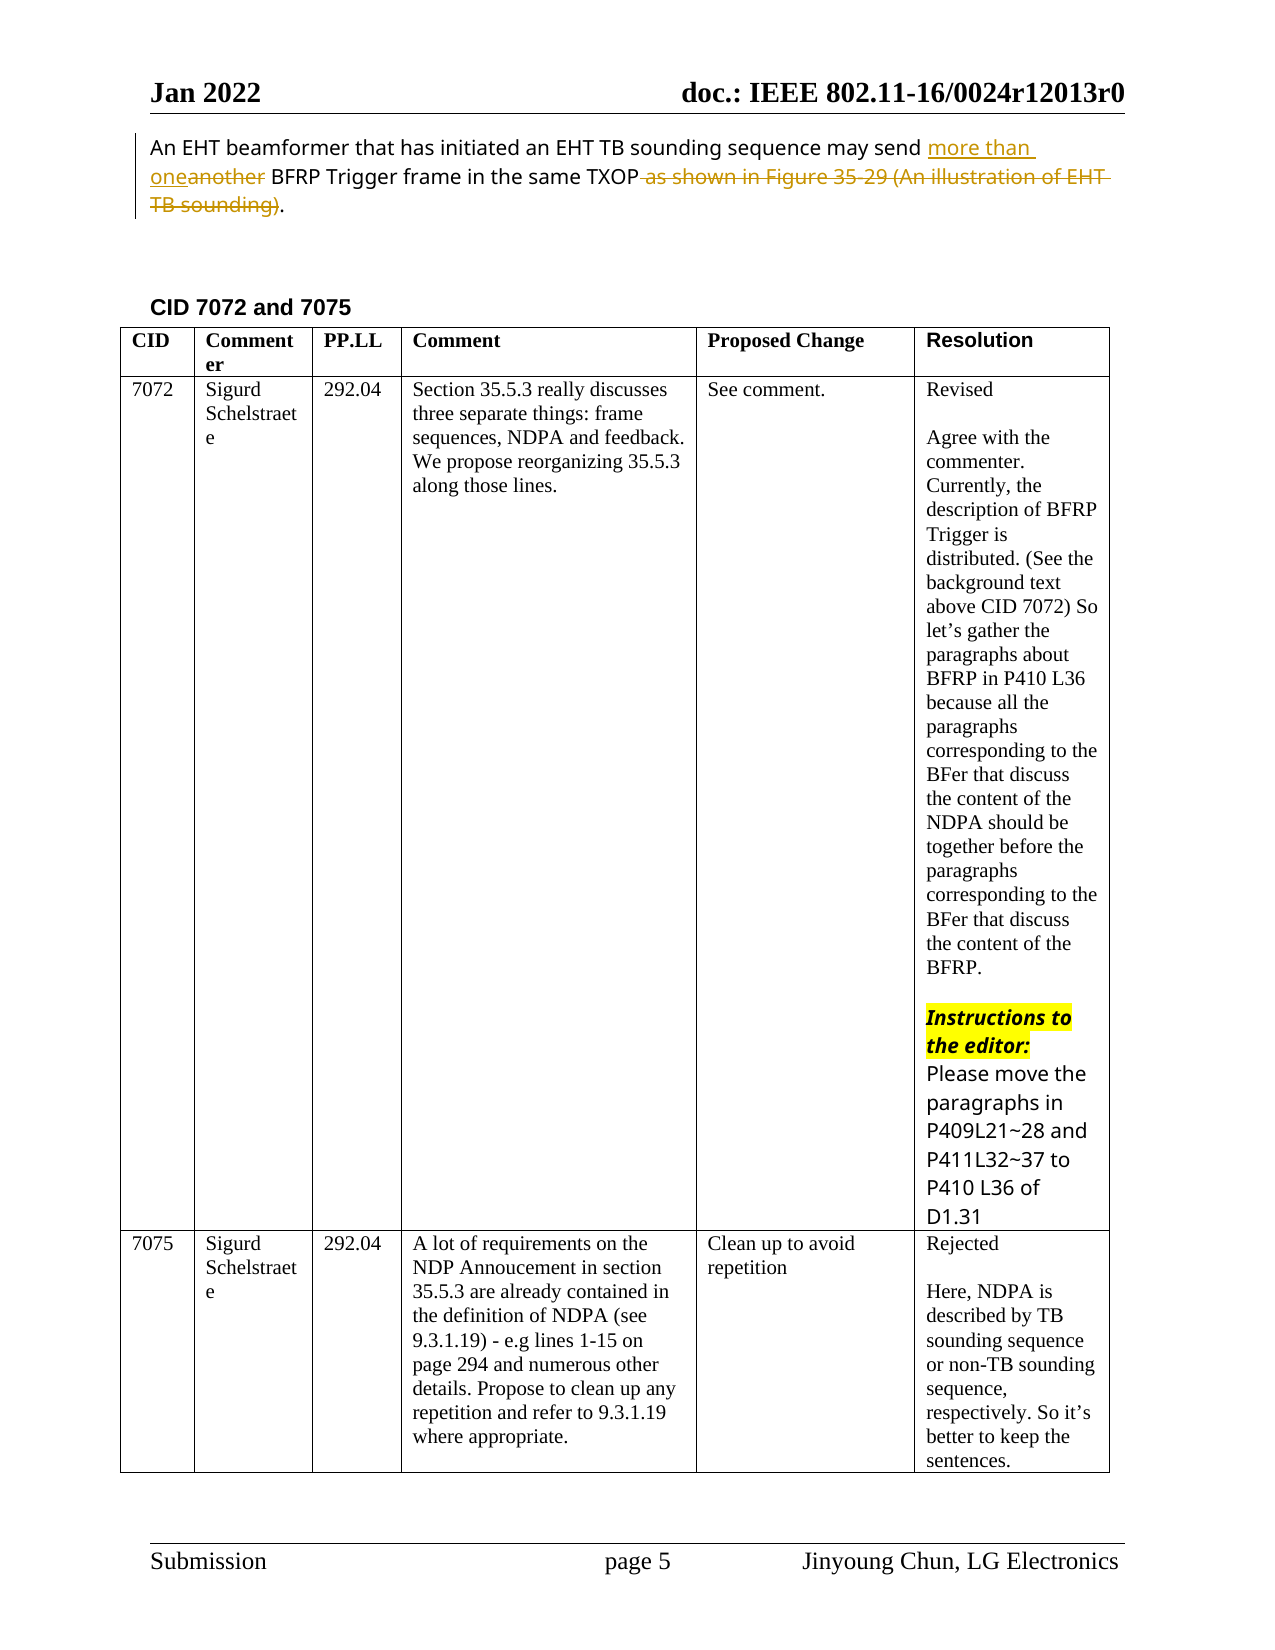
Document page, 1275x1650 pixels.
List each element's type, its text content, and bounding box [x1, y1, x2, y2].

table_cell Revised Agree with the commenter. Currently, the description of BFRP Trigger is distributed. (See the background text above CID 7072) So let’s gather the paragraphs about BFRP in P410 L36 because all the paragraphs corresponding to the BFer that discuss the content of the NDPA should be together before the paragraphs corresponding to the BFer that discuss the content of the BFRP. Instructions to the editor: Please move the paragraphs in P409L21~28 and P411L32~37 to P410 L36 of D1.31 [915, 377, 1109, 1230]
table_cell 7072 [121, 377, 194, 1230]
table_cell See comment. [697, 377, 914, 1230]
table_cell 292.04 [313, 1231, 401, 1472]
table_header CID [121, 328, 194, 376]
table_cell Sigurd Schelstraete [195, 377, 312, 1230]
table_header Resolution [915, 328, 1109, 376]
table_cell Clean up to avoid repetition [697, 1231, 914, 1472]
table_header Commenter [195, 328, 312, 376]
table_cell Section 35.5.3 really discusses three separate things: frame sequences, NDPA and feedback. We propose reorganizing 35.5.3 along those lines. [402, 377, 696, 1230]
text An EHT beamformer that has initiated an EHT TB sounding sequence may send BFRP Trigger frame in the same TXOP. [150, 133, 1125, 219]
table_cell 292.04 [313, 377, 401, 1230]
table_cell 7075 [121, 1231, 194, 1472]
table_header PP.LL [313, 328, 401, 376]
table_cell Sigurd Schelstraete [195, 1231, 312, 1472]
table_cell Rejected Here, NDPA is described by TB sounding sequence or non-TB sounding sequence, respectively. So it’s better to keep the sentences. [915, 1231, 1109, 1472]
table_cell A lot of requirements on the NDP Annoucement in section 35.5.3 are already contained in the definition of NDPA (see 9.3.1.19) - e.g lines 1-15 on page 294 and numerous other details. Propose to clean up any repetition and refer to 9.3.1.19 where appropriate. [402, 1231, 696, 1472]
subtitle CID 7072 and 7075 [150, 294, 1125, 321]
table_header Proposed Change [697, 328, 914, 376]
table_header Comment [402, 328, 696, 376]
